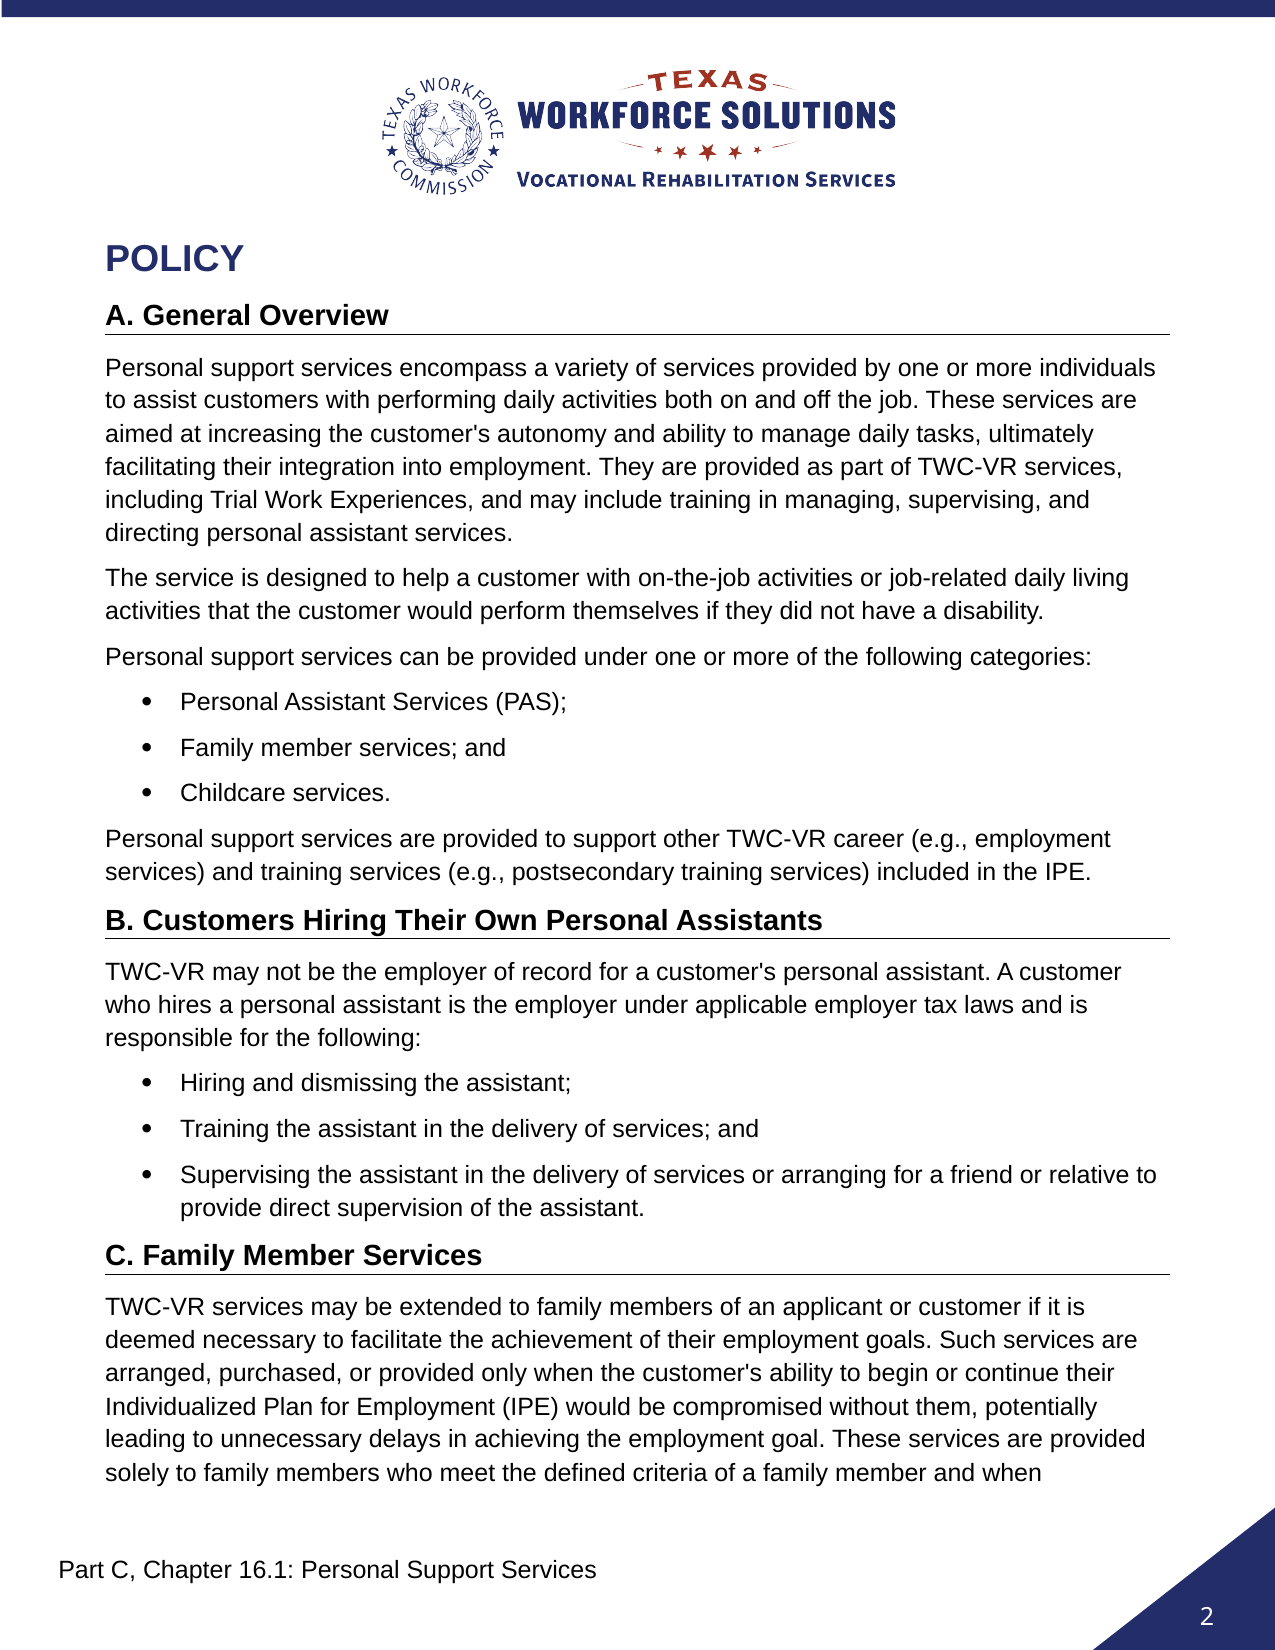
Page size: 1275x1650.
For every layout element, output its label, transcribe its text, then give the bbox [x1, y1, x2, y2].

list Childcare services. [142, 778, 1170, 807]
list Family member services; and [142, 733, 1170, 762]
list Training the assistant in the delivery of services; and [142, 1114, 1170, 1143]
list Personal Assistant Services (PAS); [142, 687, 1170, 716]
subtitle POLICY [105, 236, 1170, 279]
subtitle Customers Hiring Their Own Personal Assistants [105, 903, 1170, 938]
text TWC-VR may not be the employer of record for a customer's personal assistant. A customer who hires a personal assistant is the employer under applicable employer tax laws and is responsible for the following: [105, 957, 1170, 1052]
subtitle Family Member Services [105, 1238, 1170, 1274]
text Personal support services are provided to support other TWC-VR career (e.g., employment services) and training services (e.g., postsecondary training services) included in the IPE. [105, 824, 1170, 886]
text The service is designed to help a customer with on-the-job activities or job-related daily living activities that the customer would perform themselves if they did not have a disability. [105, 563, 1170, 625]
text Personal support services can be provided under one or more of the following categories: [105, 642, 1170, 670]
picture [382, 70, 896, 195]
list Supervising the assistant in the delivery of services or arranging for a friend or relative to provide direct supervision of the assistant. [142, 1159, 1170, 1221]
text Personal support services encompass a variety of services provided by one or more individuals to assist customers with performing daily activities both on and off the job. These services are aimed at increasing the customer's autonomy and ability to manage daily tasks, ultimately facilitating their integration into employment. They are provided as part of TWC-VR services, including Trial Work Experiences, and may include training in managing, supervising, and directing personal assistant services. [105, 352, 1170, 546]
list Hiring and dismissing the assistant; [142, 1068, 1170, 1097]
subtitle General Overview [105, 298, 1170, 334]
